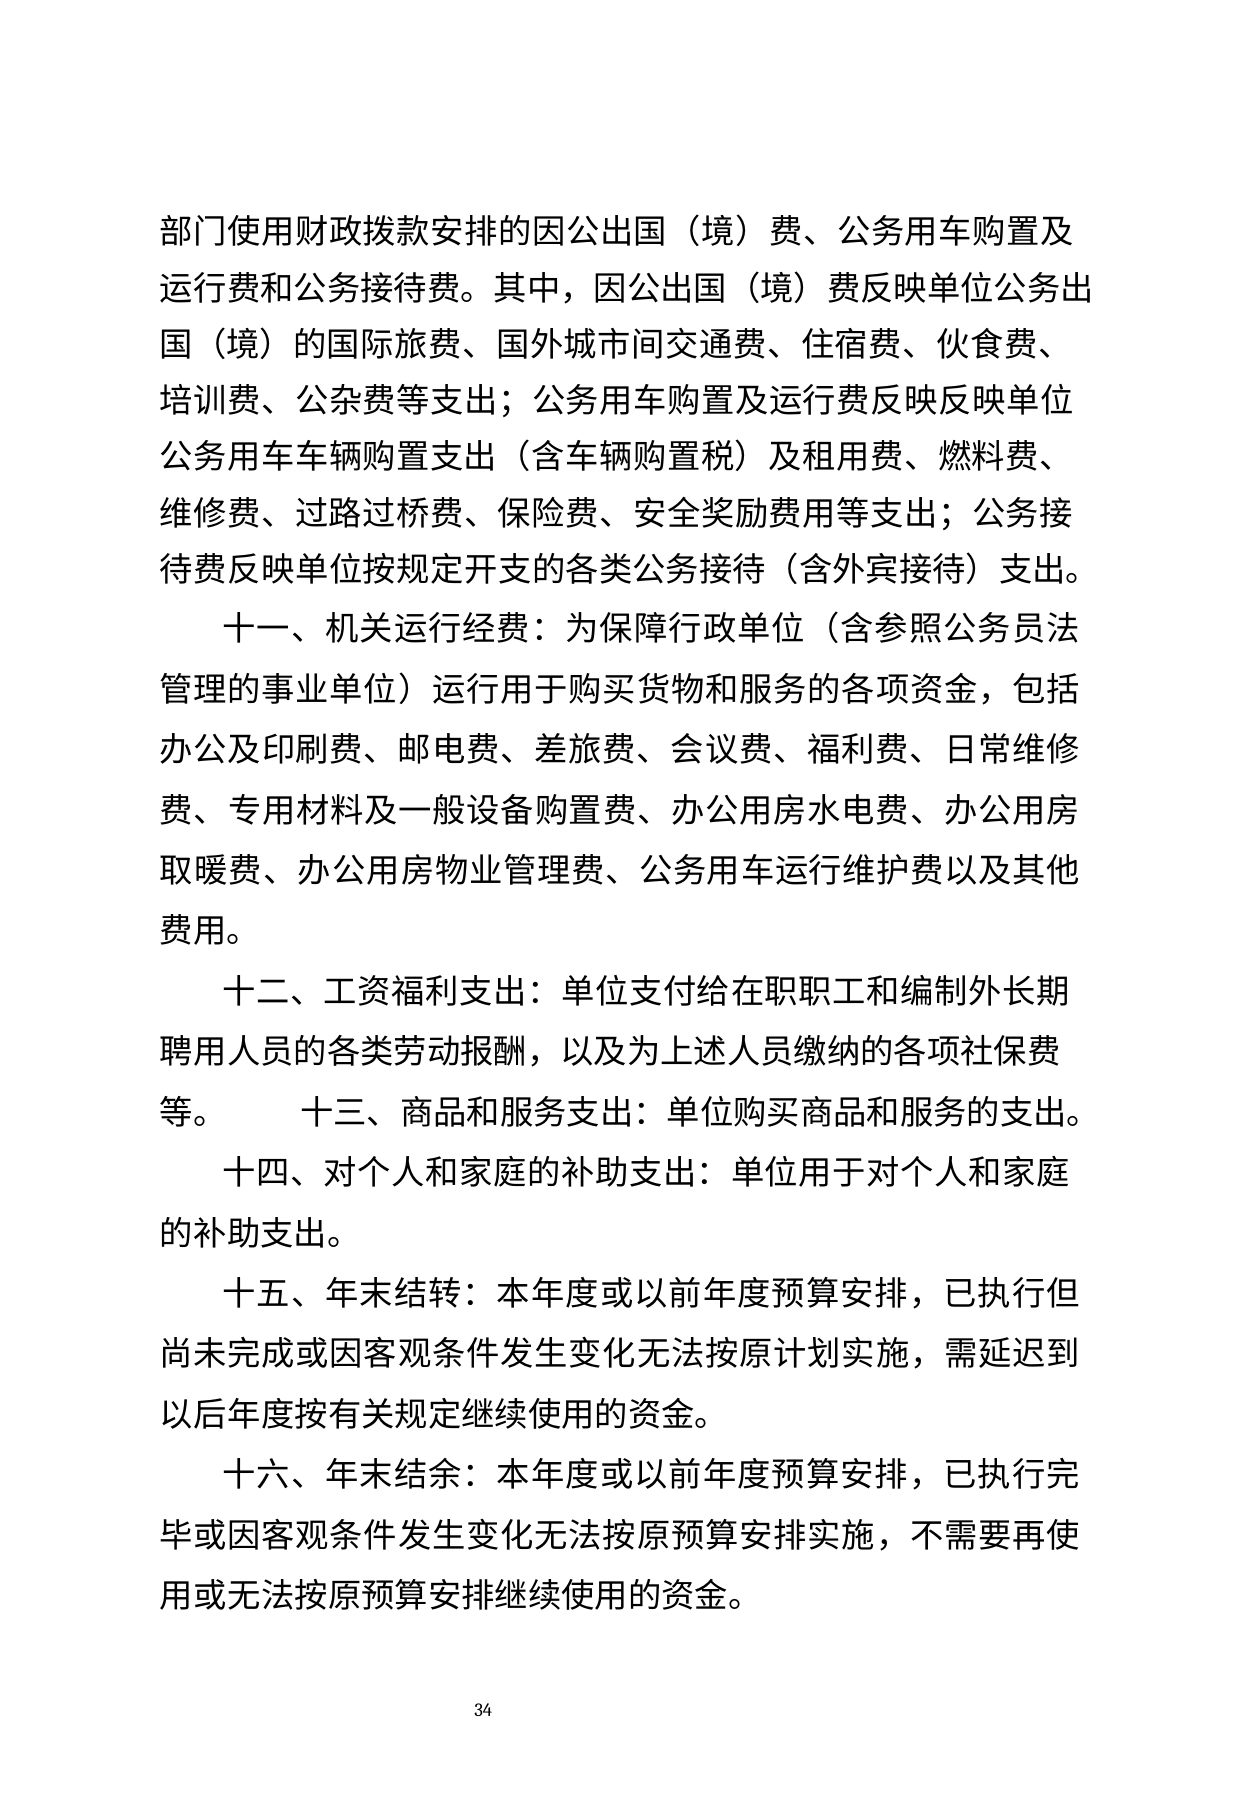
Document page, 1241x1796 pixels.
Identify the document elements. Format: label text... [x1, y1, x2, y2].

text 十一、机关运行经费：为保障行政单位（含参照公务员法管理的事业单位）运行用于购买货物和服务的各项资金，包括办公及印刷费、邮电费、差旅费、会议费、福利费、日常维修费、专用材料及一般设备购置费、办公用房水电费、办公用房取暖费、办公用房物业管理费、公务用车运行维护费以及其他费用。 [159, 592, 1081, 955]
text 十六、年末结余：本年度或以前年度预算安排，已执行完毕或因客观条件发生变化无法按原预算安排实施，不需要再使用或无法按原预算安排继续使用的资金。 [159, 1438, 1081, 1619]
text 十四、对个人和家庭的补助支出：单位用于对个人和家庭的补助支出。 [159, 1136, 1083, 1257]
text 部门使用财政拨款安排的因公出国（境）费、公务用车购置及运行费和公务接待费。其中，因公出国（境）费反映单位公务出国（境）的国际旅费、国外城市间交通费、住宿费、伙食费、培训费、公杂费等支出；公务用车购置及运行费反映反映单位公务用车车辆购置支出（含车辆购置税）及租用费、燃料费、维修费、过路过桥费、保险费、安全奖励费用等支出；公务接待费反映单位按规定开支的各类公务接待（含外宾接待）支出。 [159, 199, 1098, 592]
text 十二、工资福利支出：单位支付给在职职工和编制外长期聘用人员的各类劳动报酬，以及为上述人员缴纳的各项社保费等。 十三、商品和服务支出：单位购买商品和服务的支出。 [159, 955, 1083, 1136]
text 十五、年末结转：本年度或以前年度预算安排，已执行但尚未完成或因客观条件发生变化无法按原计划实施，需延迟到以后年度按有关规定继续使用的资金。 [159, 1257, 1081, 1438]
